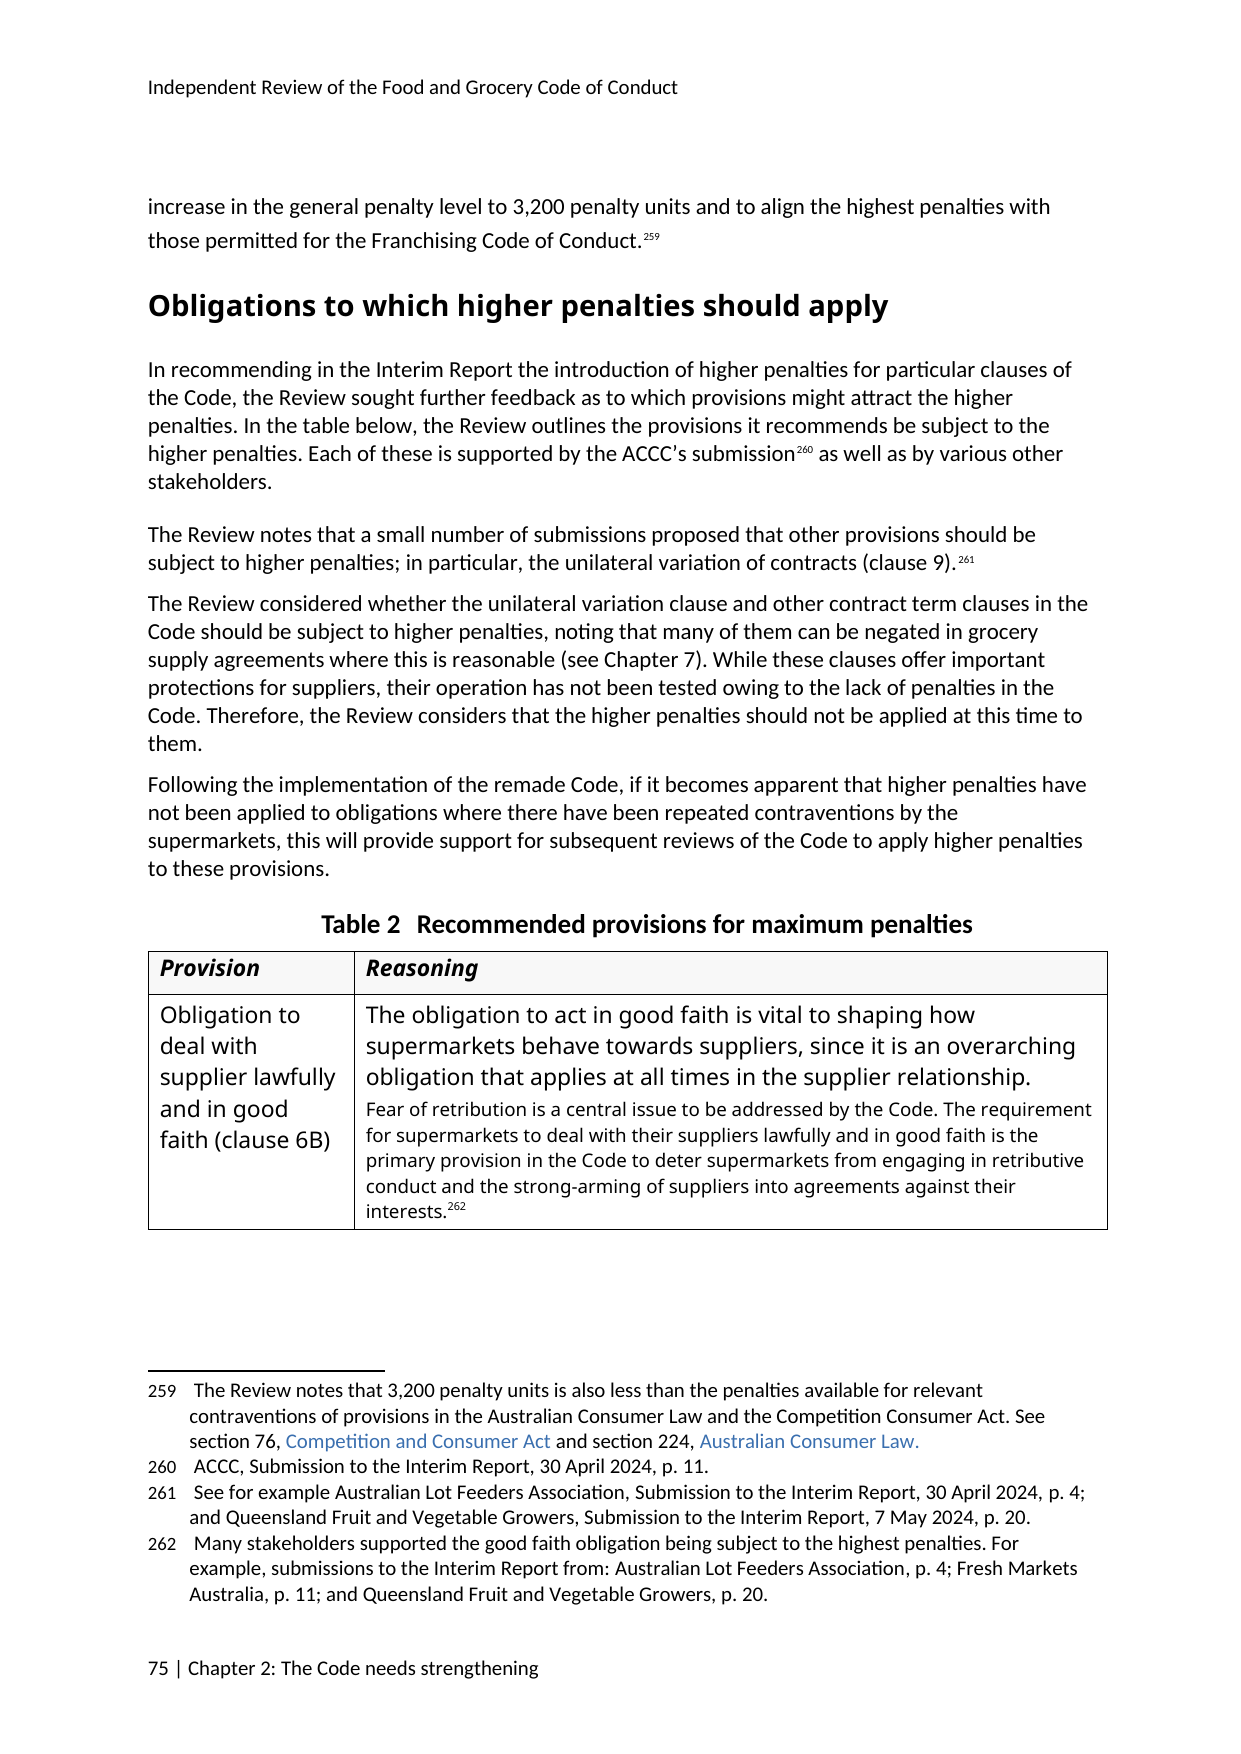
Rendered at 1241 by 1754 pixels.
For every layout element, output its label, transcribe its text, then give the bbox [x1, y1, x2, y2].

text In recommending in the Interim Report the introduction of higher penalties for particular clauses of the Code, the Review sought further feedback as to which provisions might attract the higher penalties. In the table below, the Review outlines the provisions it recommends be subject to the higher penalties. Each of these is supported by the ACCC’s submission as well as by various other stakeholders. [148, 355, 1092, 496]
subtitle Obligations to which higher penalties should apply [148, 285, 1092, 324]
table_cell Obligation to deal with supplier lawfully and in good faith (clause 6B) [149, 995, 354, 1228]
table_header Provision [149, 952, 354, 994]
list Following the implementation of the remade Code, if it becomes apparent that higher penalties have not been applied to obligations where there have been repeated contraventions by the supermarkets, this will provide support for subsequent reviews of the Code to apply higher penalties to these provisions. [148, 770, 1092, 882]
subtitle Table 2 Recommended provisions for maximum penalties [202, 907, 1092, 940]
text Introducing penalties higher than 600 penalty units would require legislative change to the Competition and Consumer Act. The maximum penalties available under the remade mandatory Code as set out in the Competition and Consumer Act would need to be amended to provide the increase in the general penalty level to 3,200 penalty units and to align the highest penalties with those permitted for the Franchising Code of Conduct. [148, 192, 1092, 256]
table_header Reasoning [355, 952, 1107, 994]
table_cell The obligation to act in good faith is vital to shaping how supermarkets behave towards suppliers, since it is an overarching obligation that applies at all times in the supplier relationship. Fear of retribution is a central issue to be addressed by the Code. The requirement for supermarkets to deal with their suppliers lawfully and in good faith is the primary provision in the Code to deter supermarkets from engaging in retributive conduct and the strong-arming of suppliers into agreements against their interests. [355, 995, 1107, 1228]
list The Review considered whether the unilateral variation clause and other contract term clauses in the Code should be subject to higher penalties, noting that many of them can be negated in grocery supply agreements where this is reasonable (see Chapter 7). While these clauses offer important protections for suppliers, their operation has not been tested owing to the lack of penalties in the Code. Therefore, the Review considers that the higher penalties should not be applied at this time to them. [148, 589, 1092, 757]
list The Review notes that a small number of submissions proposed that other provisions should be subject to higher penalties; in particular, the unilateral variation of contracts (clause 9). [148, 521, 1092, 577]
